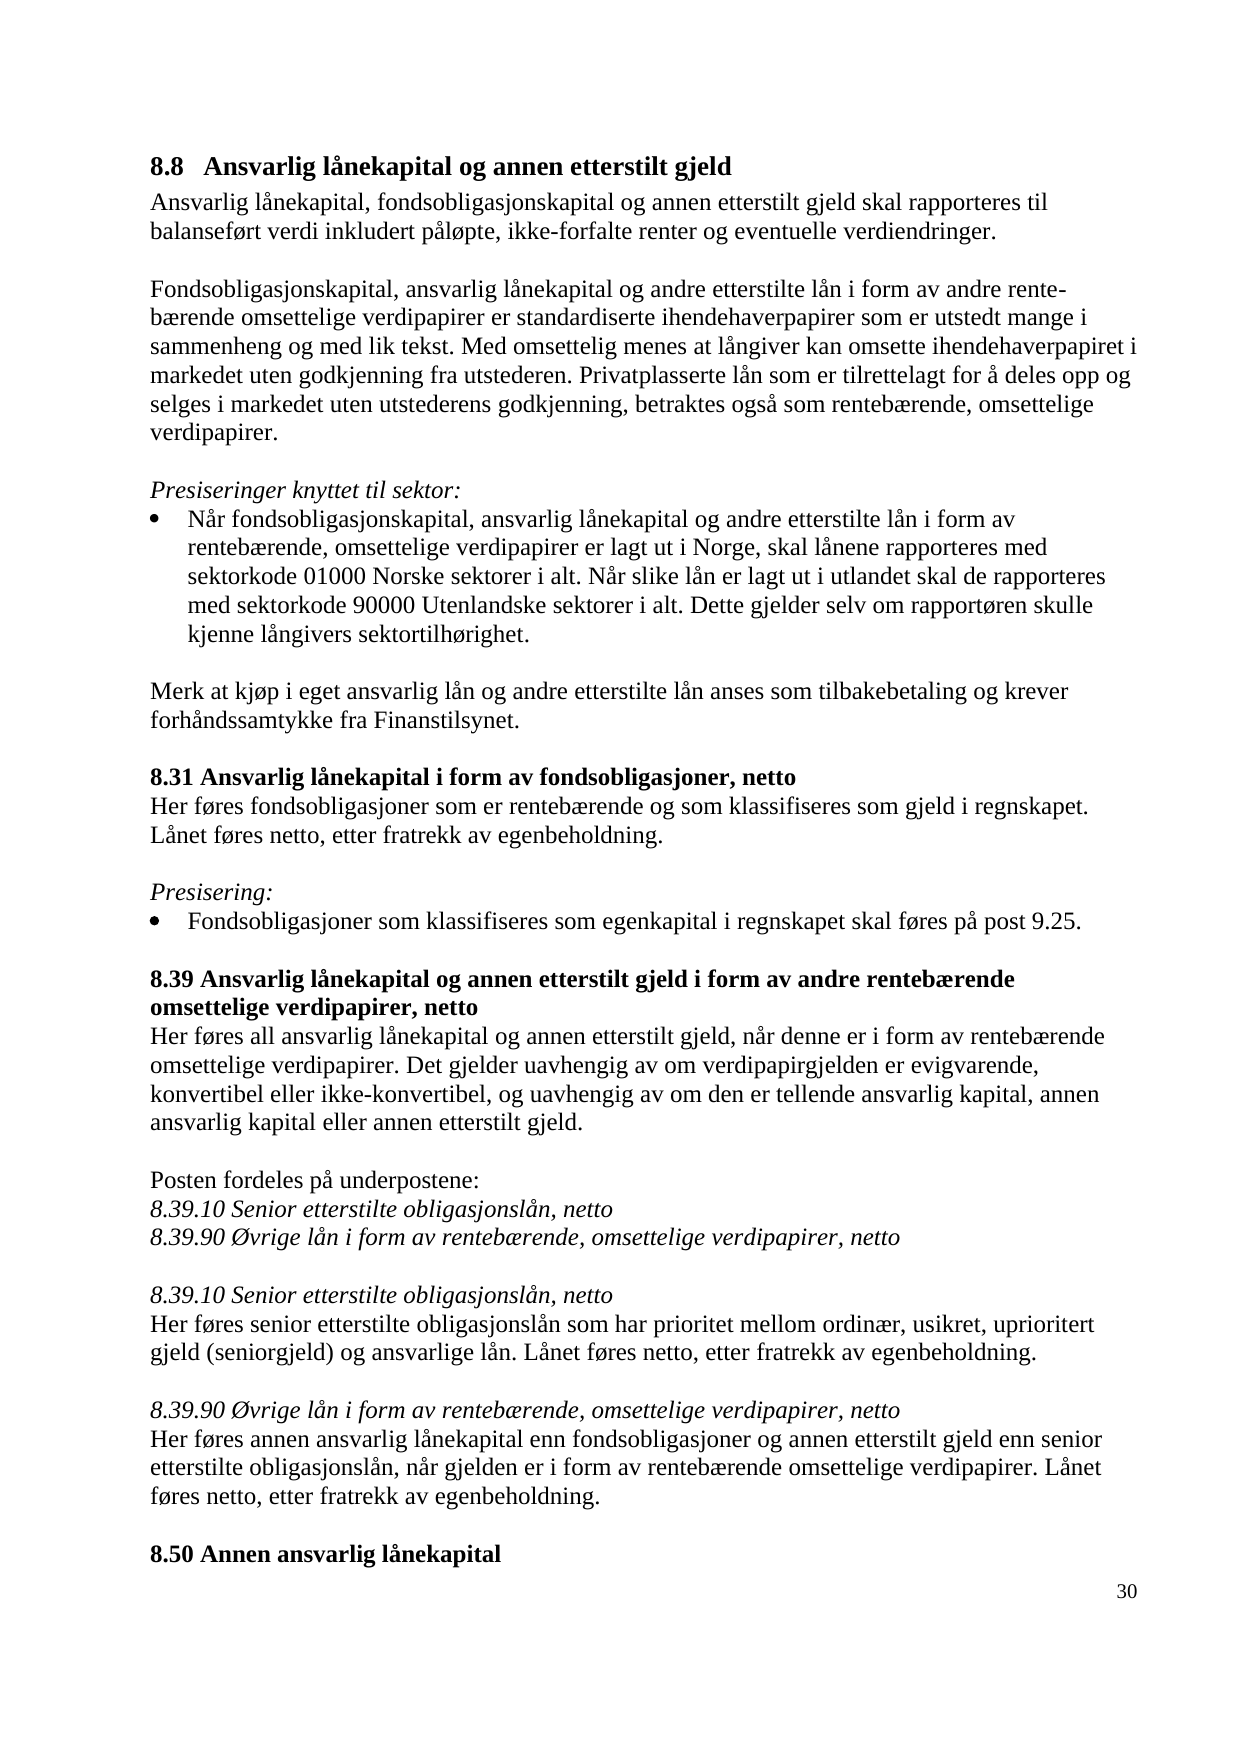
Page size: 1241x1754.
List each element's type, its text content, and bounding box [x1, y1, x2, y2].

text Her føres senior etterstilte obligasjonslån som har prioritet mellom ordinær, usikret, uprioritert gjeld (seniorgjeld) og ansvarlige lån. Lånet føres netto, etter fratrekk av egenbeholdning. [150, 1309, 1137, 1366]
text Presiseringer knyttet til sektor: [150, 475, 1137, 504]
text Ansvarlig lånekapital, fondsobligasjonskapital og annen etterstilt gjeld skal rapporteres til balanseført verdi inkludert påløpte, ikke-forfalte renter og eventuelle verdiendringer. [150, 187, 1137, 245]
list Når fondsobligasjonskapital, ansvarlig lånekapital og andre etterstilte lån i form av rentebærende, omsettelige verdipapirer er lagt ut i Norge, skal lånene rapporteres med sektorkode 01000 Norske sektorer i alt. Når slike lån er lagt ut i utlandet skal de rapporteres med sektorkode 90000 Utenlandske sektorer i alt. Dette gjelder selv om rapportøren skulle kjenne långivers sektortilhørighet. [150, 504, 1137, 647]
text Posten fordeles på underpostene: [150, 1165, 1137, 1194]
text Her føres annen ansvarlig lånekapital enn fondsobligasjoner og annen etterstilt gjeld enn senior etterstilte obligasjonslån, når gjelden er i form av rentebærende omsettelige verdipapirer. Lånet føres netto, etter fratrekk av egenbeholdning. [150, 1424, 1137, 1510]
text 8.39.10 Senior etterstilte obligasjonslån, netto [150, 1194, 1137, 1222]
text 8.39 Ansvarlig lånekapital og annen etterstilt gjeld i form av andre rentebærende omsettelige verdipapirer, netto [150, 964, 1137, 1021]
text 8.39.10 Senior etterstilte obligasjonslån, netto [150, 1280, 1137, 1309]
text Her føres all ansvarlig lånekapital og annen etterstilt gjeld, når denne er i form av rentebærende omsettelige verdipapirer. Det gjelder uavhengig av om verdipapirgjelden er evigvarende, konvertibel eller ikke-konvertibel, og uavhengig av om den er tellende ansvarlig kapital, annen ansvarlig kapital eller annen etterstilt gjeld. [150, 1021, 1137, 1136]
list Fondsobligasjoner som klassifiseres som egenkapital i regnskapet skal føres på post 9.25. [150, 906, 1137, 935]
text 8.31 Ansvarlig lånekapital i form av fondsobligasjoner, netto [150, 762, 1137, 791]
text 8.39.90 Øvrige lån i form av rentebærende, omsettelige verdipapirer, netto [150, 1395, 1137, 1424]
text Fondsobligasjonskapital, ansvarlig lånekapital og andre etterstilte lån i form av andre rentebærende omsettelige verdipapirer er standardiserte ihendehaverpapirer som er utstedt mange i sammenheng og med lik tekst. Med omsettelig menes at långiver kan omsette ihendehaverpapiret i markedet uten godkjenning fra utstederen. Privatplasserte lån som er tilrettelagt for å deles opp og selges i markedet uten utstederens godkjenning, betraktes også som rentebærende, omsettelige verdipapirer. [150, 274, 1137, 446]
text Her føres fondsobligasjoner som er rentebærende og som klassifiseres som gjeld i regnskapet. Lånet føres netto, etter fratrekk av egenbeholdning. [150, 791, 1137, 849]
text 8.39.90 Øvrige lån i form av rentebærende, omsettelige verdipapirer, netto [150, 1222, 1137, 1251]
text Merk at kjøp i eget ansvarlig lån og andre etterstilte lån anses som tilbakebetaling og krever forhåndssamtykke fra Finanstilsynet. [150, 676, 1137, 734]
text 8.50 Annen ansvarlig lånekapital [150, 1539, 1137, 1567]
subtitle Ansvarlig lånekapital og annen etterstilt gjeld [150, 150, 1137, 181]
text Presisering: [150, 877, 1137, 906]
